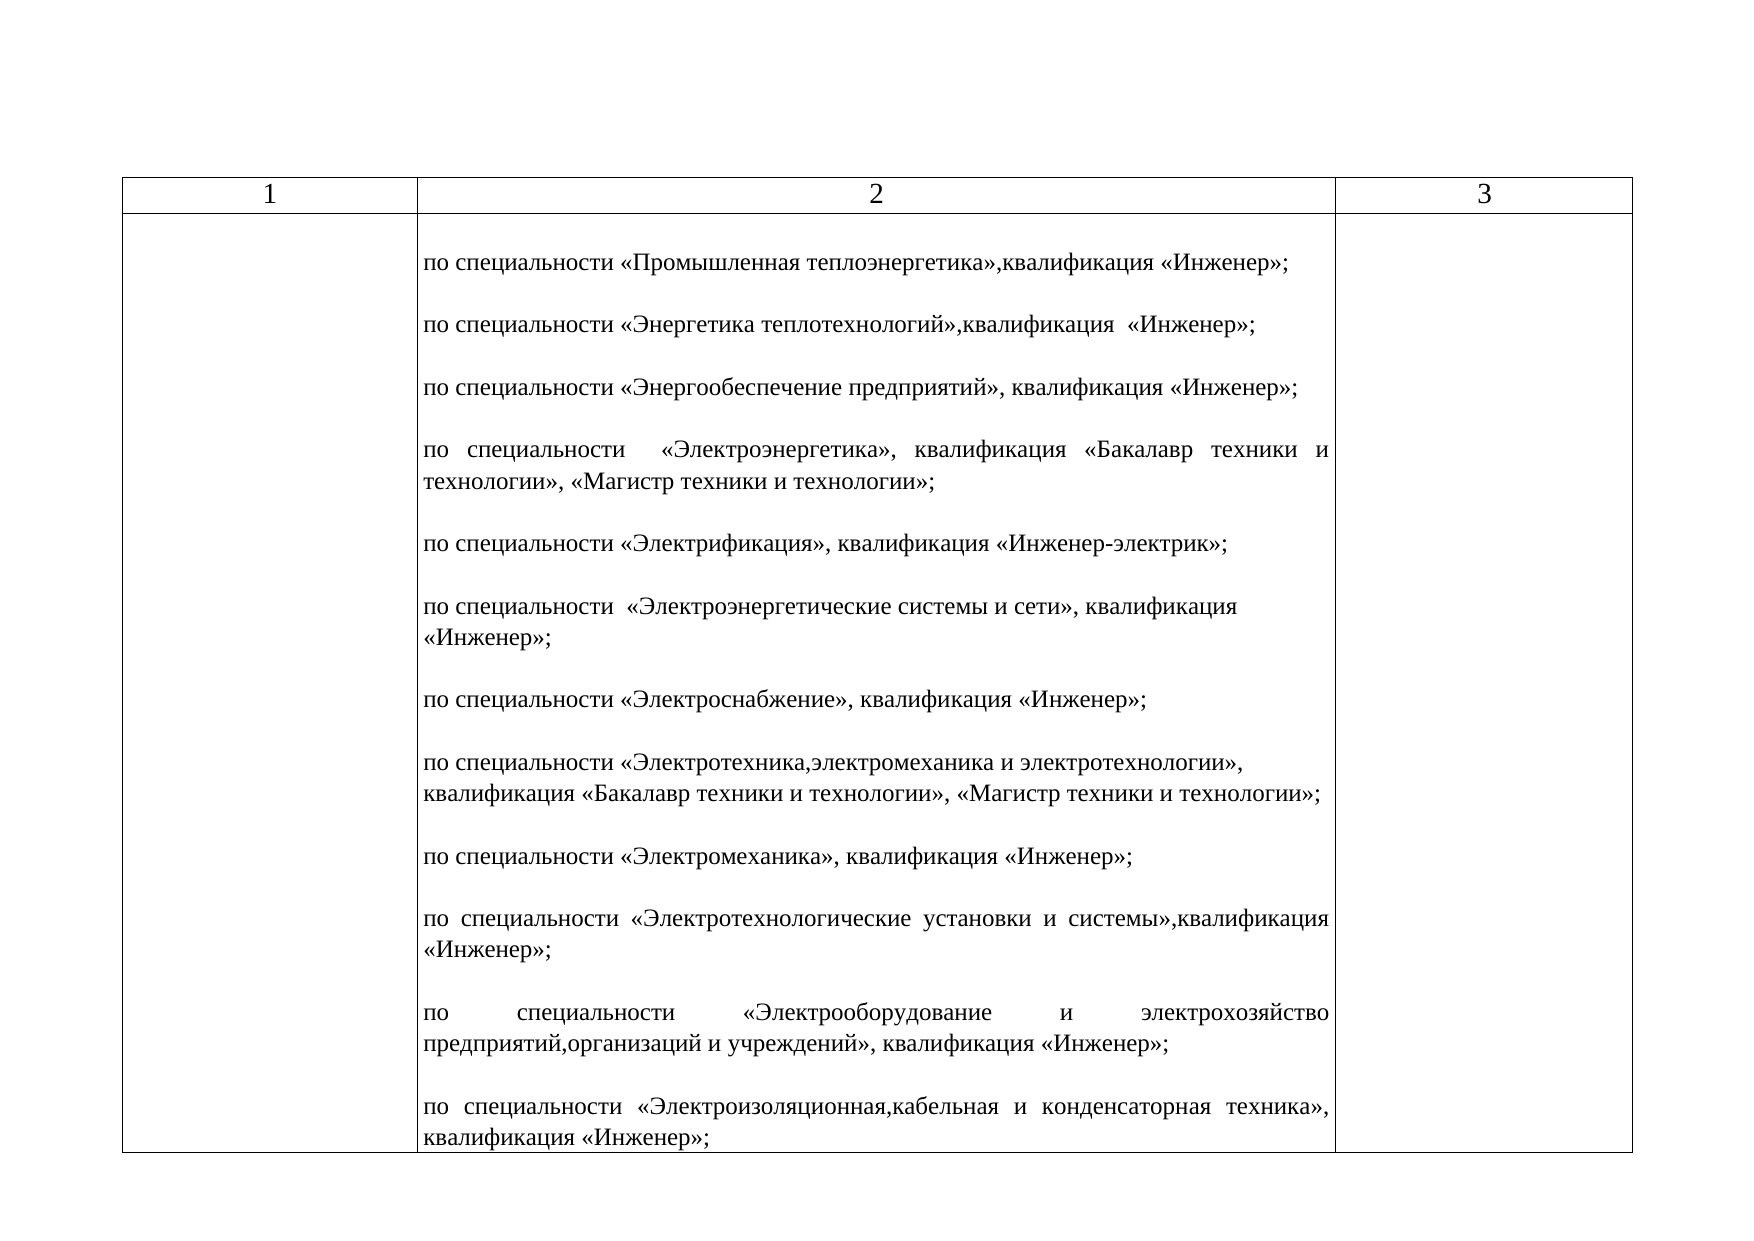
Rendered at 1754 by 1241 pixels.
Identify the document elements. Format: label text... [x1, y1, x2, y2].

table_header 3 [1336, 178, 1632, 213]
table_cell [1336, 214, 1632, 1152]
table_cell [418, 214, 1335, 1152]
table_header 2 [418, 178, 1335, 213]
table_header 1 [123, 178, 417, 213]
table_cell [123, 214, 417, 1152]
